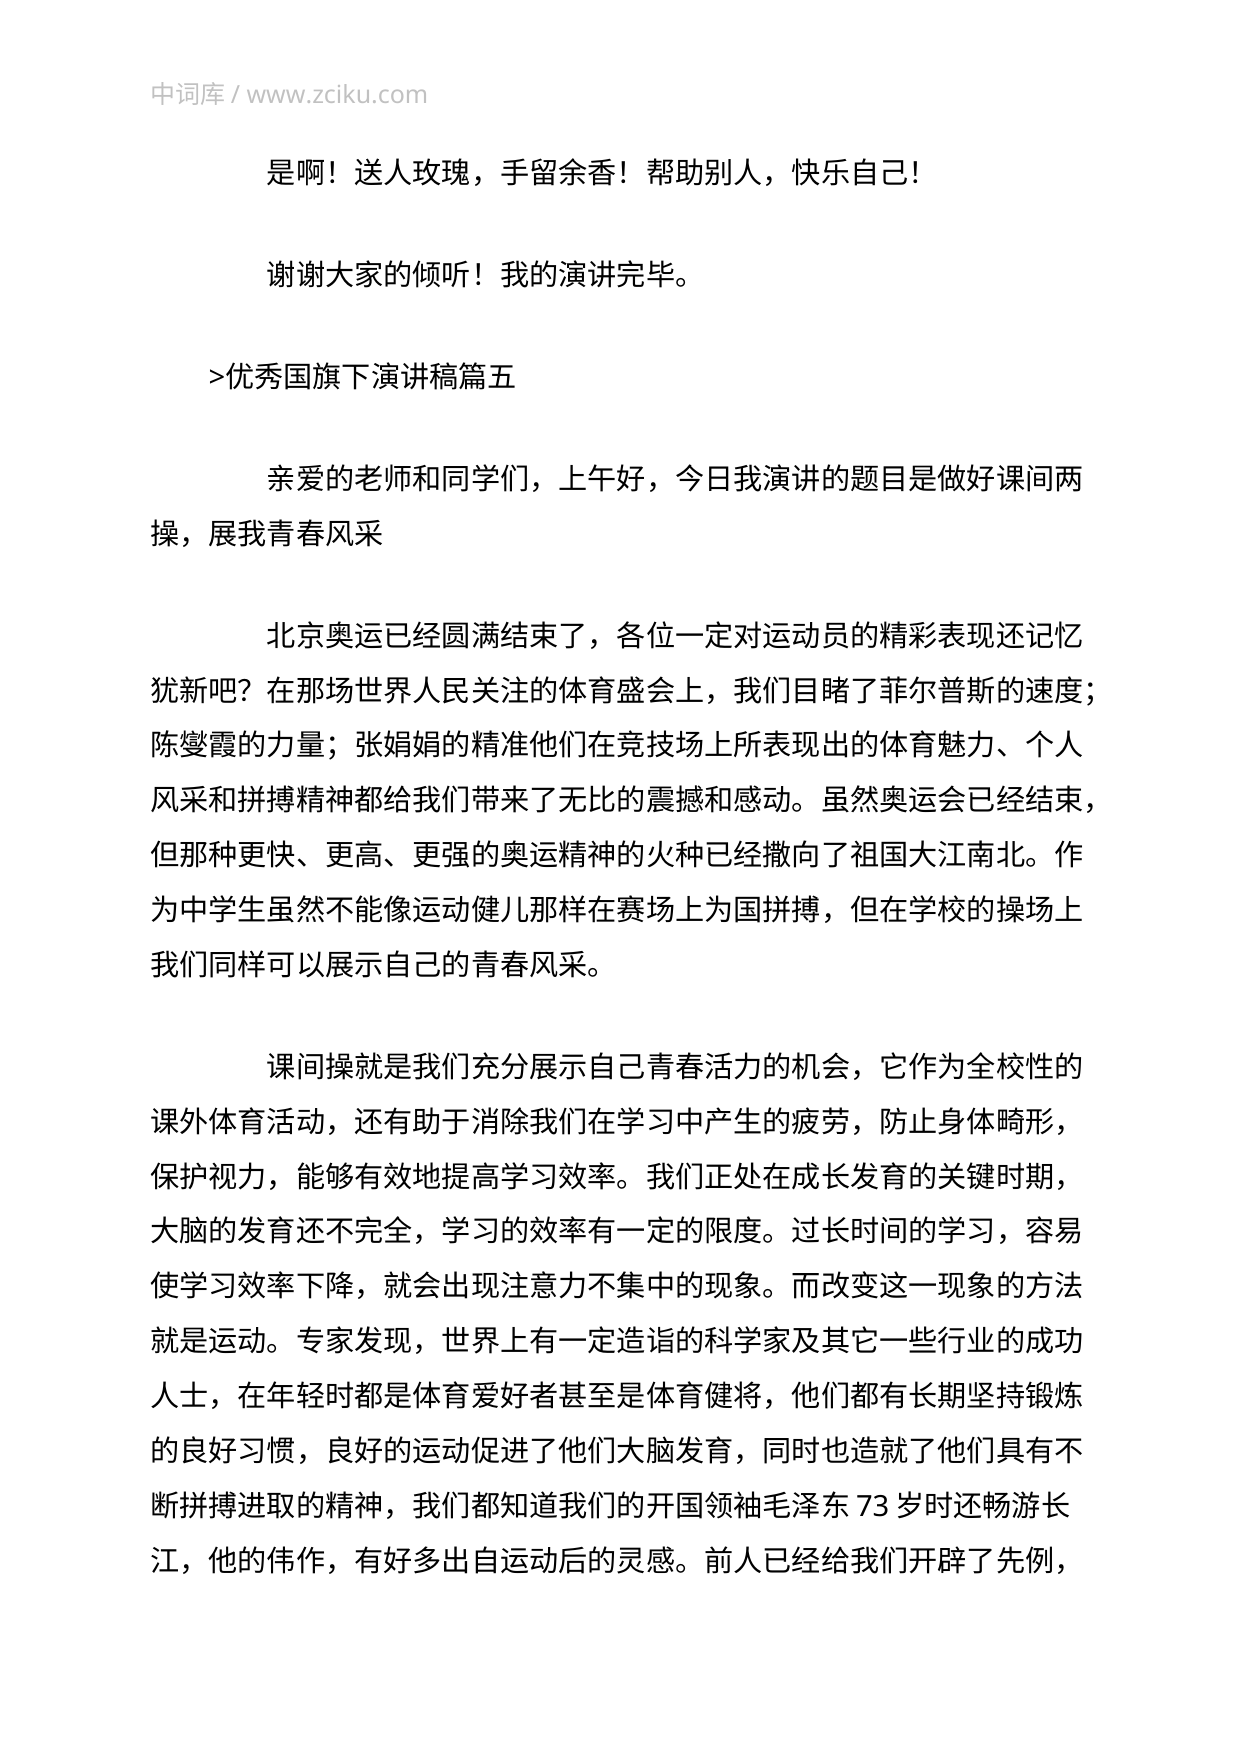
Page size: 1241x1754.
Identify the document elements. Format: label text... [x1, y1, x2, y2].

text >优秀国旗下演讲稿篇五 [150, 353, 1090, 396]
text 谢谢大家的倾听！我的演讲完毕。 [150, 252, 1090, 294]
text 北京奥运已经圆满结束了，各位一定对运动员的精彩表现还记忆犹新吧？在那场世界人民关注的体育盛会上，我们目睹了菲尔普斯的速度；陈燮霞的力量；张娟娟的精准他们在竞技场上所表现出的体育魅力、个人风采和拼搏精神都给我们带来了无比的震撼和感动。虽然奥运会已经结束，但那种更快、更高、更强的奥运精神的火种已经撒向了祖国大江南北。作为中学生虽然不能像运动健儿那样在赛场上为国拼搏，但在学校的操场上我们同样可以展示自己的青春风采。 [150, 612, 1090, 984]
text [150, 1043, 1090, 1580]
text 亲爱的老师和同学们，上午好，今日我演讲的题目是做好课间两操，展我青春风采 [150, 456, 1090, 553]
text 是啊！送人玫瑰，手留余香！帮助别人，快乐自己！ [150, 150, 1090, 192]
